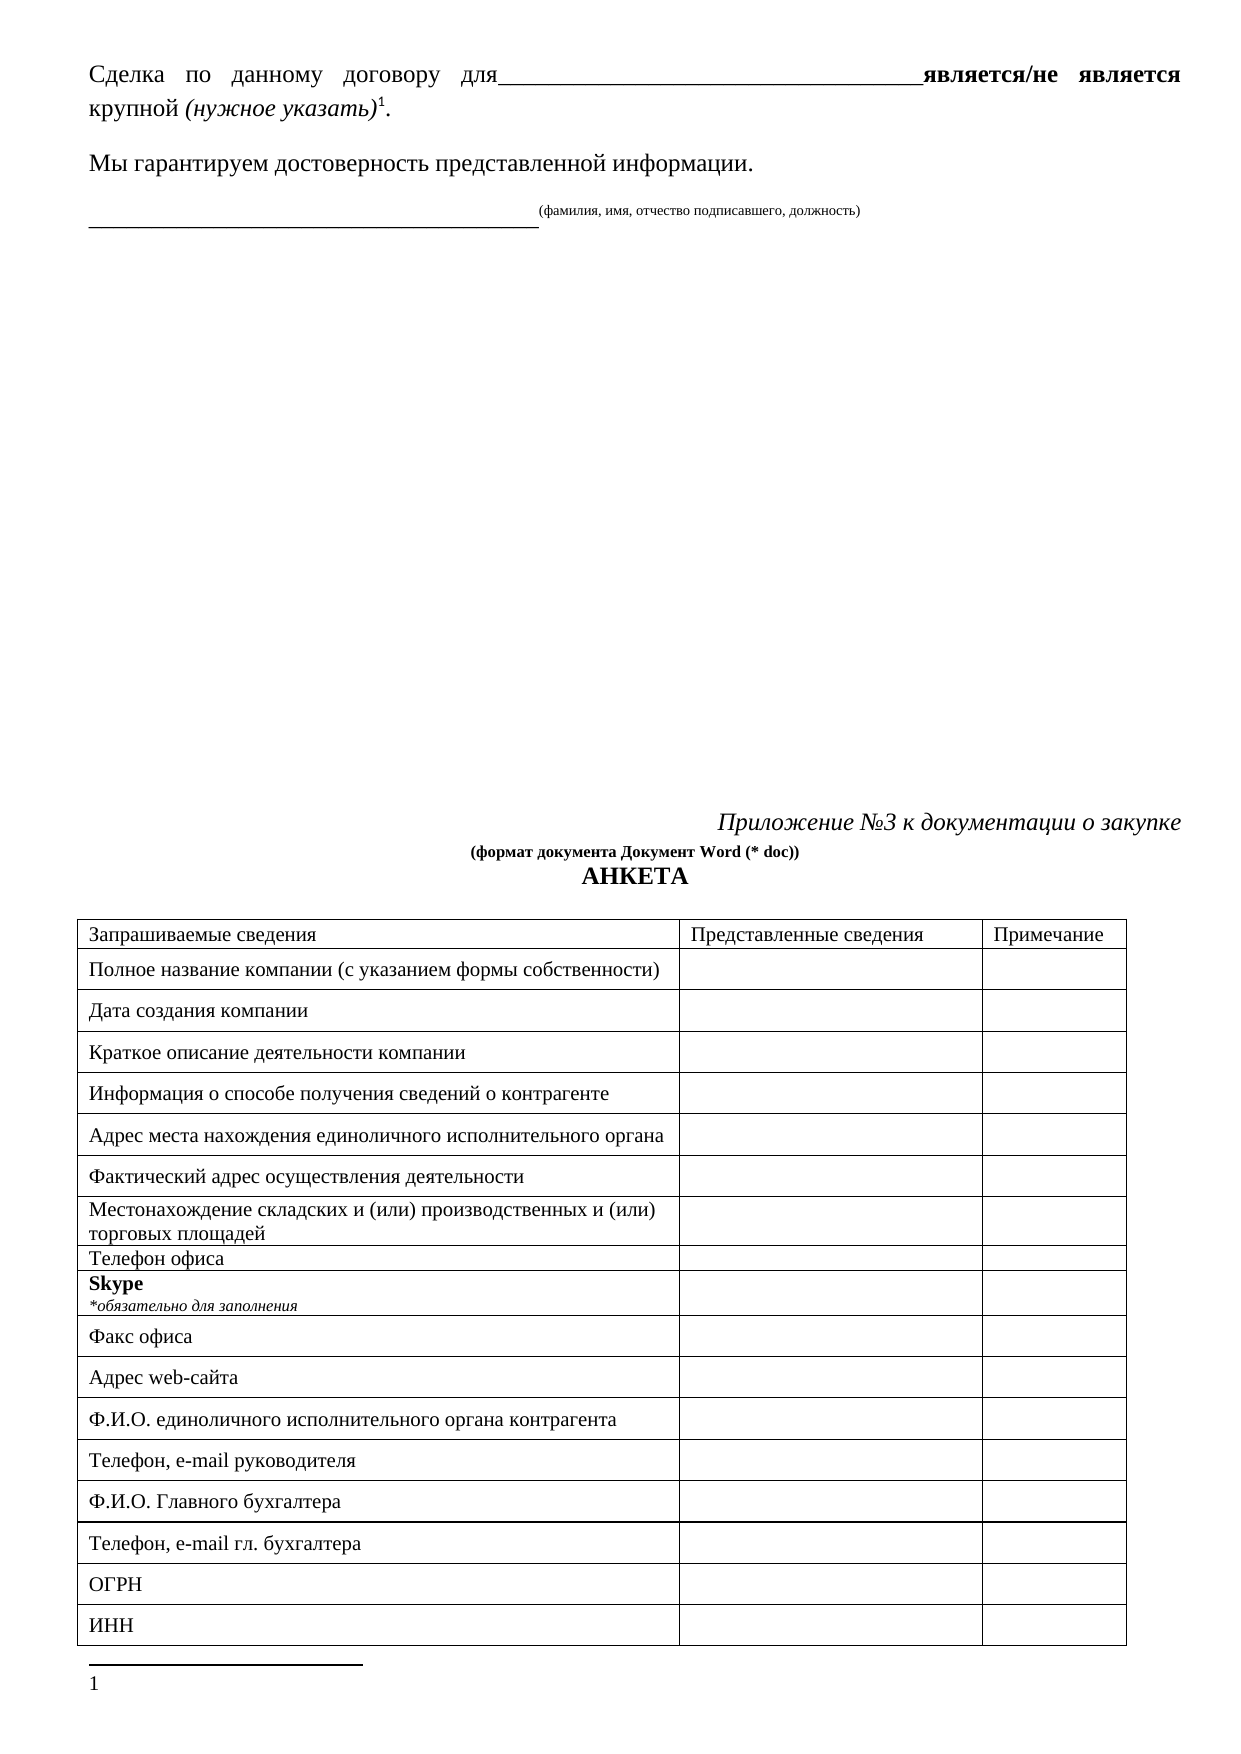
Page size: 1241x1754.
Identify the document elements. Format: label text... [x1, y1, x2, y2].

table_cell [983, 1398, 1126, 1439]
table_cell [680, 1564, 982, 1604]
table_cell [983, 1114, 1126, 1155]
table_cell [680, 1197, 982, 1245]
table_cell Телефон, e-mail руководителя [78, 1440, 679, 1480]
text (формат документа Документ Word (* doc)) [89, 842, 1181, 861]
table_cell [680, 1440, 982, 1480]
table_cell Ф.И.О. единоличного исполнительного органа контрагента [78, 1398, 679, 1439]
table_header Запрашиваемые сведения [78, 920, 679, 948]
table_cell Адрес web-сайта [78, 1357, 679, 1397]
table_cell [680, 990, 982, 1031]
text Приложение №3 к документации о закупке [89, 807, 1181, 836]
table_cell [983, 1156, 1126, 1196]
table_cell [983, 949, 1126, 989]
table_cell [680, 1357, 982, 1397]
table_cell ОГРН [78, 1564, 679, 1604]
table_cell Фактический адрес осуществления деятельности [78, 1156, 679, 1196]
table_cell [680, 949, 982, 989]
table_cell Телефон, e-mail гл. бухгалтера [78, 1523, 679, 1563]
table_cell [983, 1357, 1126, 1397]
table_cell [983, 1440, 1126, 1480]
table_cell [983, 1197, 1126, 1245]
table_cell [983, 1564, 1126, 1604]
table_cell [983, 1481, 1126, 1521]
table_header Представленные сведения [680, 920, 982, 948]
table_cell ИНН [78, 1605, 679, 1645]
table_cell [983, 990, 1126, 1031]
table_cell Ф.И.О. Главного бухгалтера [78, 1481, 679, 1521]
table_cell [680, 1605, 982, 1645]
table_cell [680, 1114, 982, 1155]
table_cell Адрес места нахождения единоличного исполнительного органа [78, 1114, 679, 1155]
table_cell Skype *обязательно для заполнения [78, 1271, 679, 1314]
table_cell [680, 1316, 982, 1356]
text Мы гарантируем достоверность представленной информации. [89, 148, 1181, 177]
table_cell [983, 1271, 1126, 1314]
table_cell [680, 1398, 982, 1439]
table_cell [680, 1156, 982, 1196]
table_cell [983, 1073, 1126, 1113]
table_cell Телефон офиса [78, 1246, 679, 1270]
text Сделка по данному договору для__________________________________является/не является крупной (нужное указать). [89, 59, 1181, 123]
text АНКЕТА [89, 861, 1181, 890]
table_cell [983, 1316, 1126, 1356]
table_cell [983, 1246, 1126, 1270]
table_cell Дата создания компании [78, 990, 679, 1031]
table_cell Краткое описание деятельности компании [78, 1032, 679, 1072]
table_cell [680, 1481, 982, 1521]
table_header Примечание [983, 920, 1126, 948]
table_cell [680, 1246, 982, 1270]
table_cell Местонахождение складских и (или) производственных и (или) торговых площадей [78, 1197, 679, 1245]
table_cell [983, 1032, 1126, 1072]
table_cell Информация о способе получения сведений о контрагенте [78, 1073, 679, 1113]
table_cell [680, 1073, 982, 1113]
table_cell [680, 1271, 982, 1314]
table_cell [680, 1032, 982, 1072]
table_cell [983, 1605, 1126, 1645]
table_cell [983, 1523, 1126, 1563]
table_cell Полное название компании (с указанием формы собственности) [78, 949, 679, 989]
table_cell Факс офиса [78, 1316, 679, 1356]
table_cell [680, 1523, 982, 1563]
text ____________________________________(фамилия, имя, отчество подписавшего, должность) [89, 202, 1181, 231]
